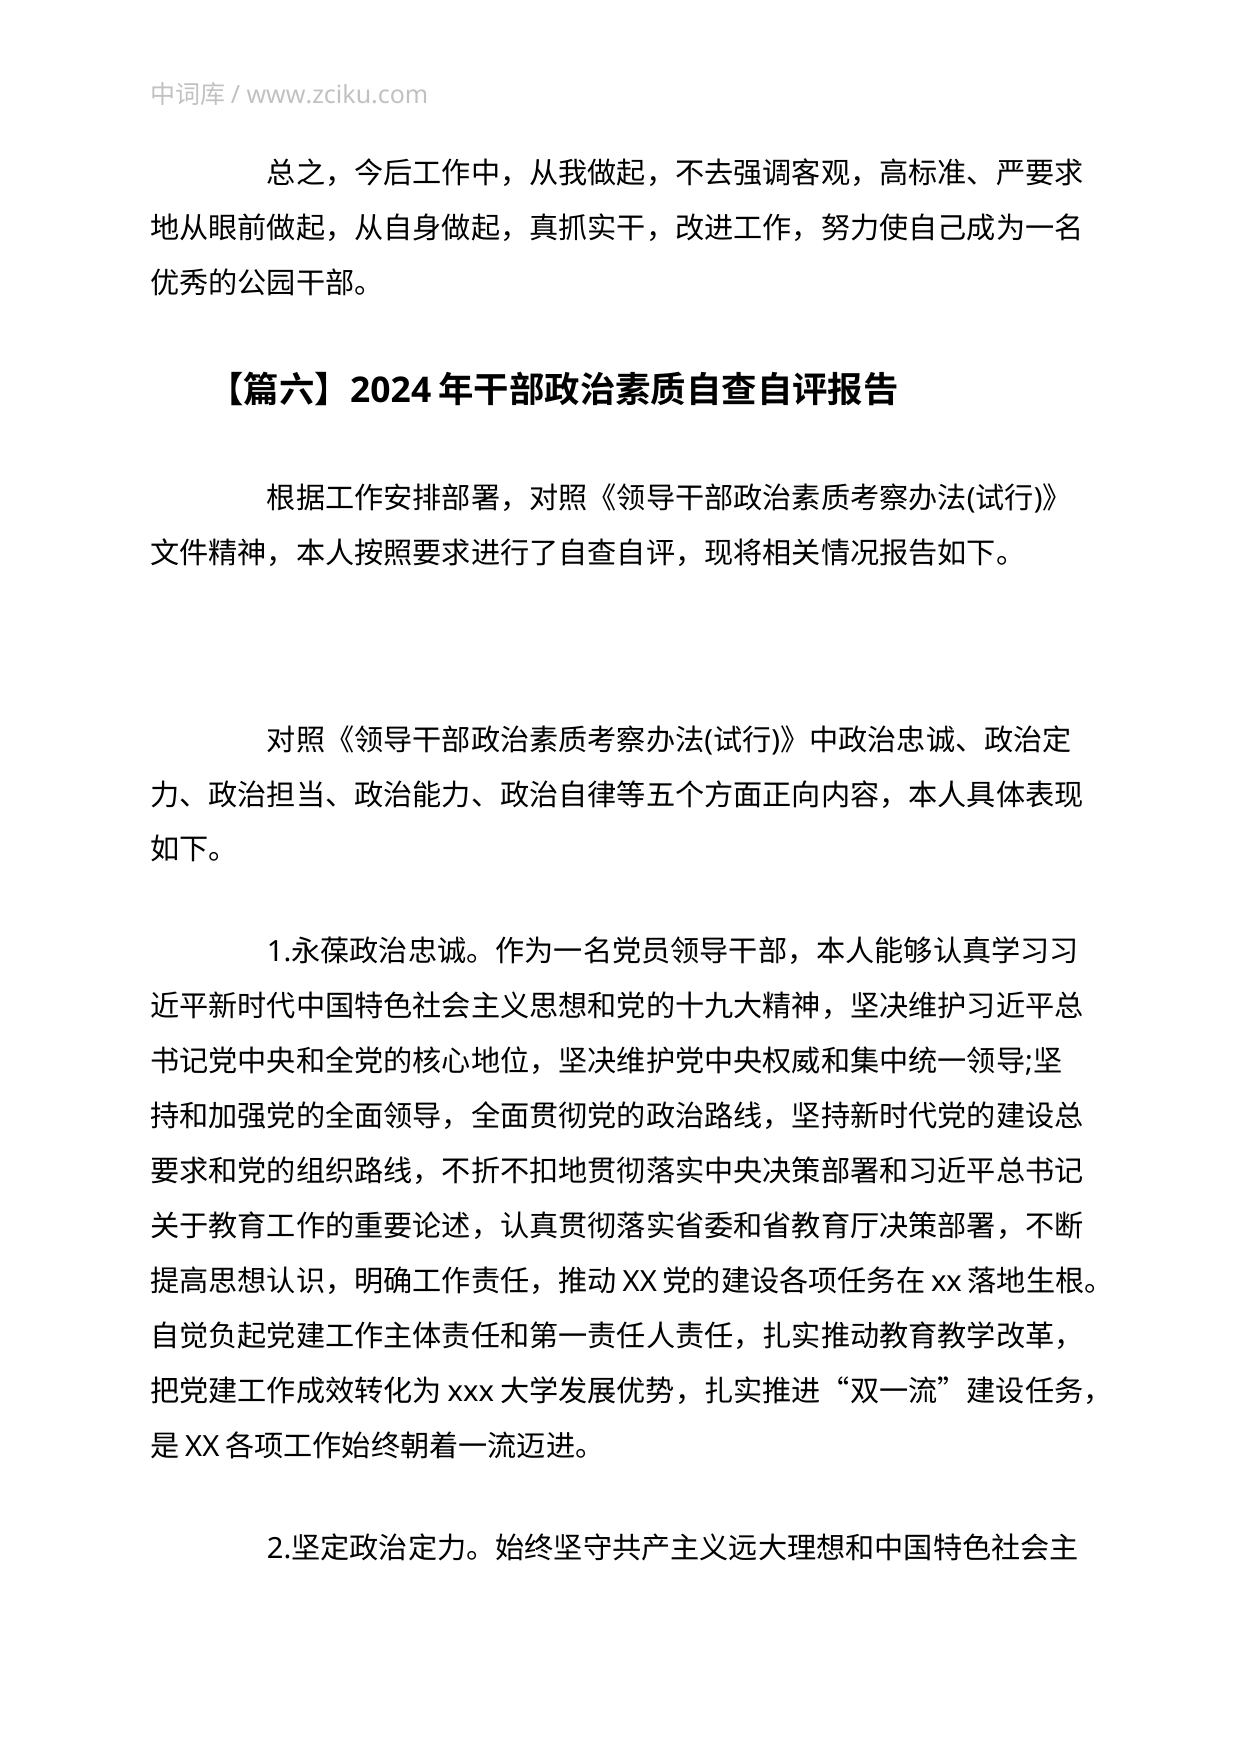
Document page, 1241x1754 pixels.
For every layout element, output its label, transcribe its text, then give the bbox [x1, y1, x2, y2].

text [150, 1524, 1090, 1567]
text 根据工作安排部署，对照《领导干部政治素质考察办法(试行)》文件精神，本人按照要求进行了自查自评，现将相关情况报告如下。 [150, 475, 1090, 572]
text 【篇六】2024年干部政治素质自查自评报告 [150, 362, 1090, 413]
text 1.永葆政治忠诚。作为一名党员领导干部，本人能够认真学习习近平新时代中国特色社会主义思想和党的十九大精神，坚决维护习近平总书记党中央和全党的核心地位，坚决维护党中央权威和集中统一领导;坚持和加强党的全面领导，全面贯彻党的政治路线，坚持新时代党的建设总要求和党的组织路线，不折不扣地贯彻落实中央决策部署和习近平总书记关于教育工作的重要论述，认真贯彻落实省委和省教育厅决策部署，不断提高思想认识，明确工作责任，推动XX党的建设各项任务在xx落地生根。自觉负起党建工作主体责任和第一责任人责任，扎实推动教育教学改革，把党建工作成效转化为xxx大学发展优势，扎实推进“双一流”建设任务，是XX各项工作始终朝着一流迈进。 [150, 928, 1090, 1464]
text 总之，今后工作中，从我做起，不去强调客观，高标准、严要求地从眼前做起，从自身做起，真抓实干，改进工作，努力使自己成为一名优秀的公园干部。 [150, 150, 1090, 302]
text 对照《领导干部政治素质考察办法(试行)》中政治忠诚、政治定力、政治担当、政治能力、政治自律等五个方面正向内容，本人具体表现如下。 [150, 716, 1090, 868]
